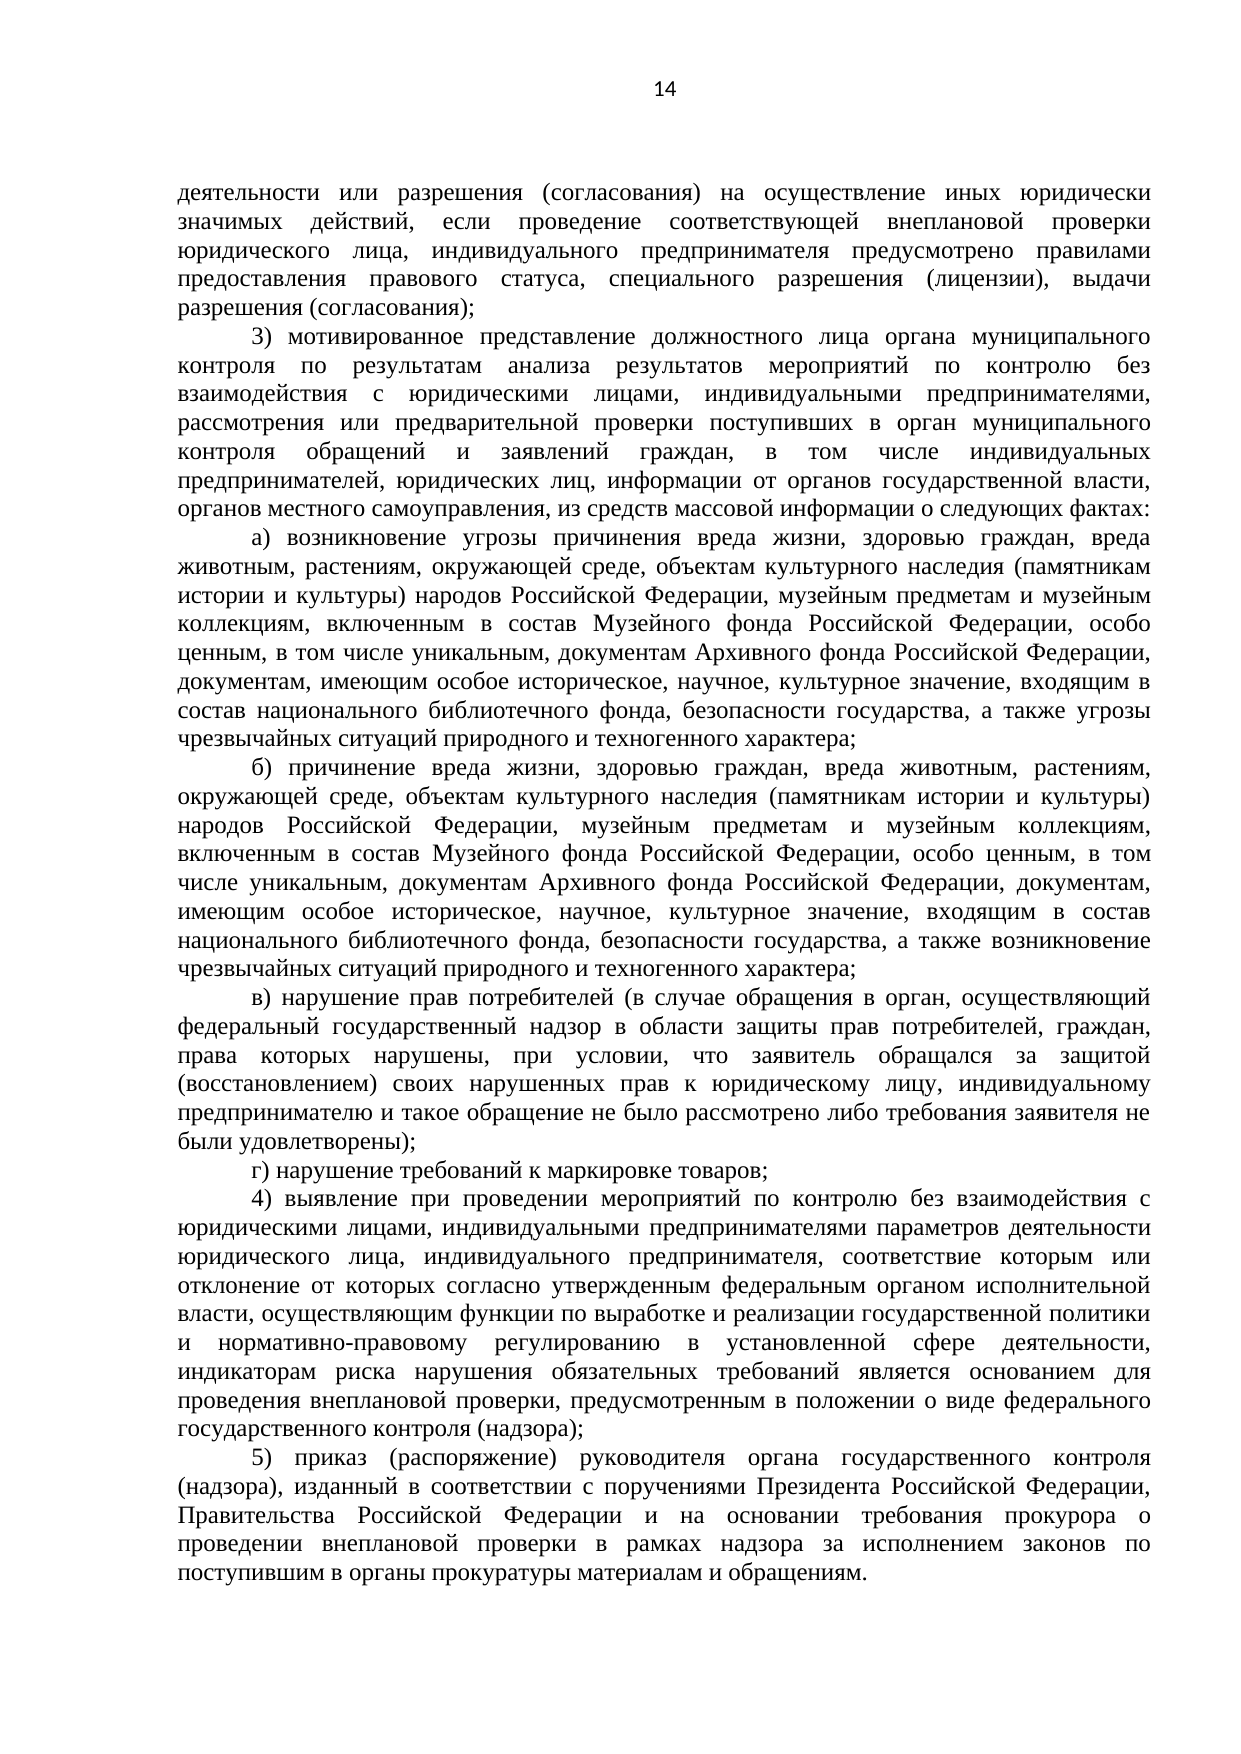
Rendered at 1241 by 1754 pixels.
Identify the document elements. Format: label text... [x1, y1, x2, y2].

text 4) выявление при проведении мероприятий по контролю без взаимодействия с юридическими лицами, индивидуальными предпринимателями параметров деятельности юридического лица, индивидуального предпринимателя, соответствие которым или отклонение от которых согласно утвержденным федеральным органом исполнительной власти, осуществляющим функции по выработке и реализации государственной политики и нормативно-правовому регулированию в установленной сфере деятельности, индикаторам риска нарушения обязательных требований является основанием для проведения внеплановой проверки, предусмотренным в положении о виде федерального государственного контроля (надзора); [177, 1183, 1152, 1442]
text б) причинение вреда жизни, здоровью граждан, вреда животным, растениям, окружающей среде, объектам культурного наследия (памятникам истории и культуры) народов Российской Федерации, музейным предметам и музейным коллекциям, включенным в состав Музейного фонда Российской Федерации, особо ценным, в том числе уникальным, документам Архивного фонда Российской Федерации, документам, имеющим особое историческое, научное, культурное значение, входящим в состав национального библиотечного фонда, безопасности государства, а также возникновение чрезвычайных ситуаций природного и техногенного характера; [177, 752, 1152, 982]
text 3) мотивированное представление должностного лица органа муниципального контроля по результатам анализа результатов мероприятий по контролю без взаимодействия с юридическими лицами, индивидуальными предпринимателями, рассмотрения или предварительной проверки поступивших в орган муниципального контроля обращений и заявлений граждан, в том числе индивидуальных предпринимателей, юридических лиц, информации от органов государственной власти, органов местного самоуправления, из средств массовой информации о следующих фактах: [177, 321, 1152, 522]
text г) нарушение требований к маркировке товаров; [177, 1155, 1152, 1183]
text а) возникновение угрозы причинения вреда жизни, здоровью граждан, вреда животным, растениям, окружающей среде, объектам культурного наследия (памятникам истории и культуры) народов Российской Федерации, музейным предметам и музейным коллекциям, включенным в состав Музейного фонда Российской Федерации, особо ценным, в том числе уникальным, документам Архивного фонда Российской Федерации, документам, имеющим особое историческое, научное, культурное значение, входящим в состав национального библиотечного фонда, безопасности государства, а также угрозы чрезвычайных ситуаций природного и техногенного характера; [177, 522, 1152, 752]
text в) нарушение прав потребителей (в случае обращения в орган, осуществляющий федеральный государственный надзор в области защиты прав потребителей, граждан, права которых нарушены, при условии, что заявитель обращался за защитой (восстановлением) своих нарушенных прав к юридическому лицу, индивидуальному предпринимателю и такое обращение не было рассмотрено либо требования заявителя не были удовлетворены); [177, 982, 1152, 1155]
text 5) приказ (распоряжение) руководителя органа государственного контроля (надзора), изданный в соответствии с поручениями Президента Российской Федерации, Правительства Российской Федерации и на основании требования прокурора о проведении внеплановой проверки в рамках надзора за исполнением законов по поступившим в органы прокуратуры материалам и обращениям. [177, 1442, 1152, 1586]
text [177, 177, 1152, 321]
